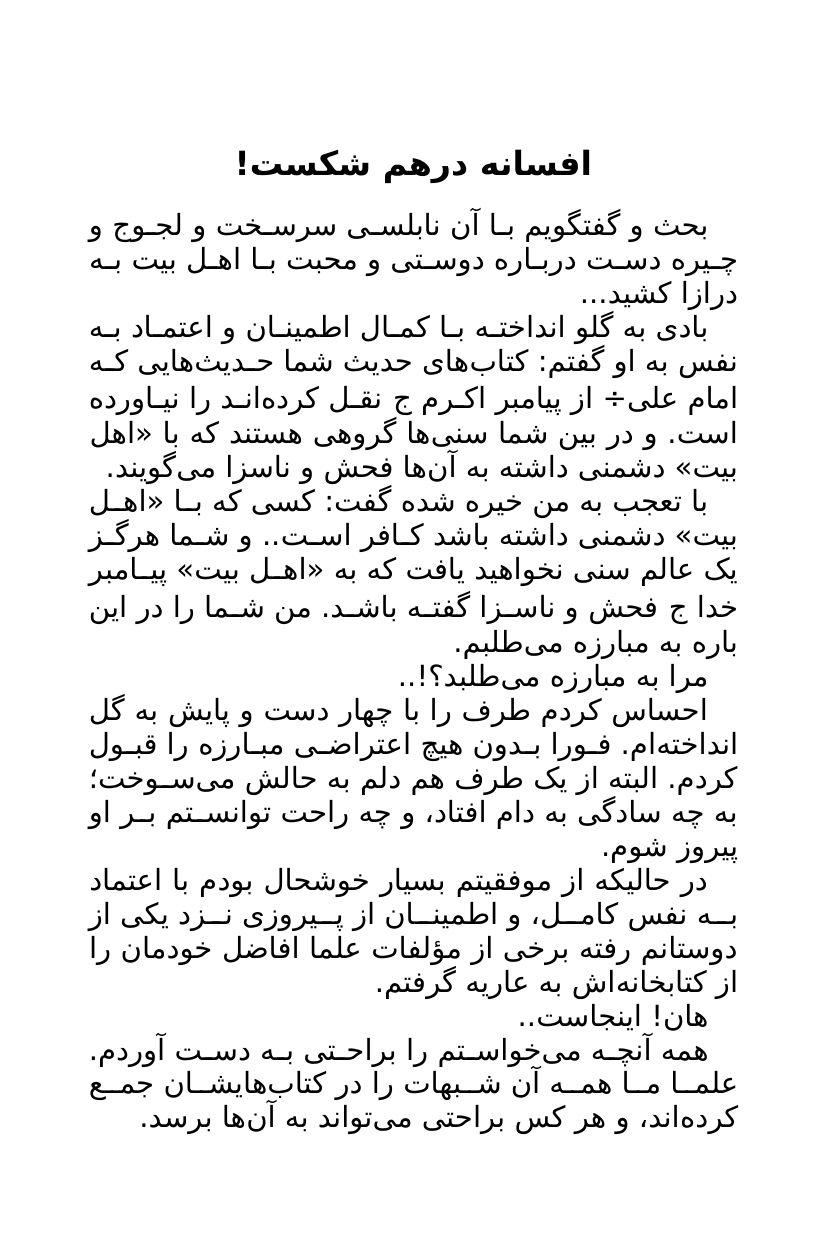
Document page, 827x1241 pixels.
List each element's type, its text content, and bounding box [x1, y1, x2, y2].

text احساس کردم طرف را با چهار دست و پایش به گل انداخته‌ام. فورا بدون هیچ اعتراضی مبارزه را قبول کردم. البته از یک طرف هم دلم به حالش می‌سوخت؛ به چه سادگی به دام افتاد، و چه راحت توانستم بر او پیروز شوم. [89, 693, 738, 863]
text هان! اینجاست.. [89, 999, 738, 1033]
text با تعجب به من خیره شده گفت: کسی که با «اهل بیت» دشمنی داشته باشد کافر است.. و شما هرگز یک عالم سنی نخواهید یافت که به «اهل بیت» پیامبر خدا ج فحش و ناسزا گفته باشد. من شما را در این باره به مبارزه می‌طلبم. [89, 484, 738, 659]
text بادی به گلو انداخته با کمال اطمینان و اعتماد به نفس به او گفتم: کتاب‌های حدیث شما حدیث‌هایی که امام علی÷ از پیامبر اکرم ج نقل کرده‌اند را نیاورده است. و در بین شما سنی‌ها گروهی هستند که با «اهل بیت» دشمنی داشته به آن‌ها فحش و ناسزا می‌گویند. [89, 310, 738, 484]
text افسانه درهم شکست! [89, 144, 738, 183]
text همه آنچه می‌خواستم را براحتی به دست آوردم. علما ما همه آن شبهات را در کتاب‌هایشان جمع کرده‌اند، و هر کس براحتی می‌تواند به آن‌ها برسد. [89, 1033, 738, 1135]
text مرا به مبارزه می‌طلبد؟!.. [89, 659, 738, 693]
text در حالیکه از موفقیتم بسیار خوشحال بودم با اعتماد به نفس کامل، و اطمینان از پیروزی نزد یکی از دوستانم رفته برخی از مؤلفات علما افاضل خودمان را از کتابخانه‌اش به عاریه گرفتم. [89, 863, 738, 999]
text بحث و گفتگویم با آن نابلسی سرسخت و لجوج و چیره دست درباره دوستی و محبت با اهل بیت به درازا کشید... [89, 208, 738, 310]
